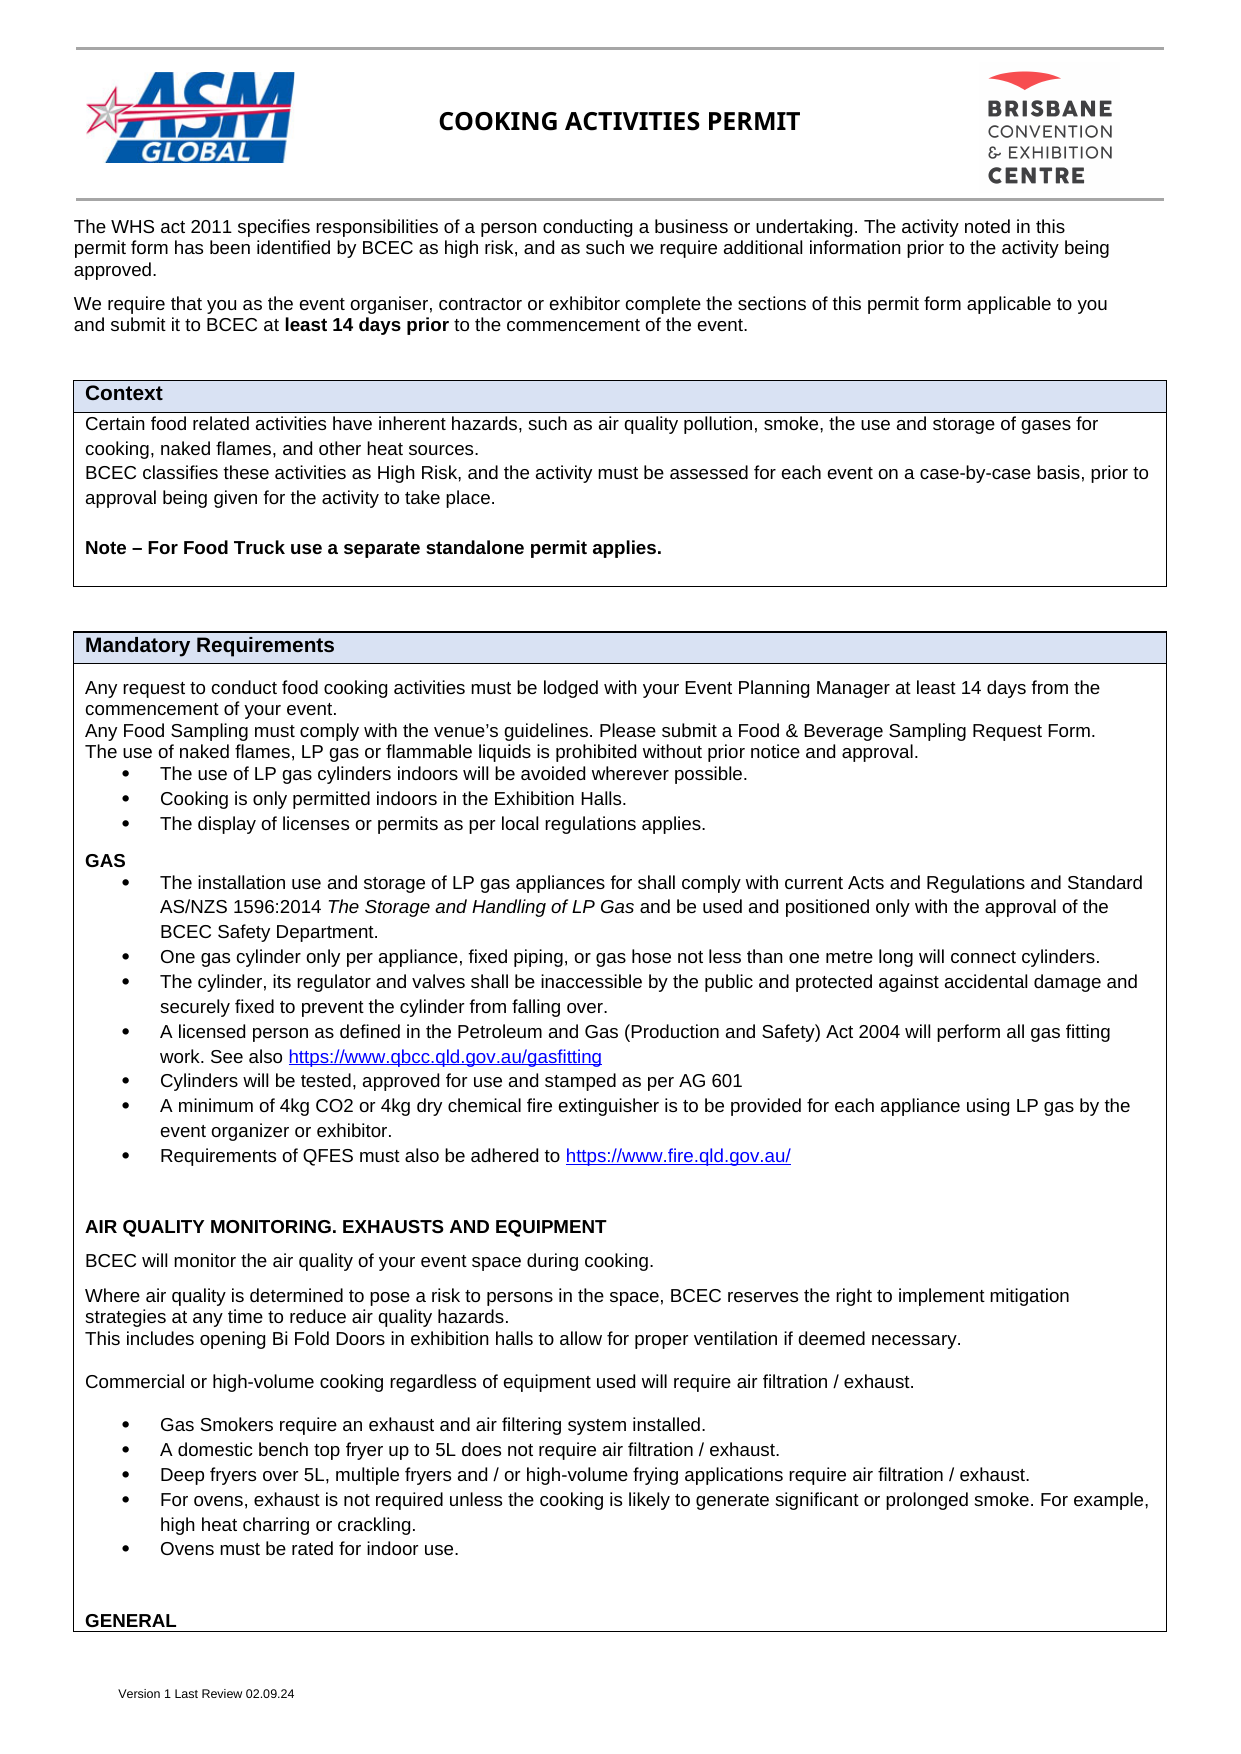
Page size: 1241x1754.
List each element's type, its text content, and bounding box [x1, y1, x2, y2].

table_cell Certain food related activities have inherent hazards, such as air quality pollution, smoke, the use and storage of gases for cooking, naked flames, and other heat sources. BCEC classifies these activities as High Risk, and the activity must be assessed for each event on a case-by-case basis, prior to approval being given for the activity to take place. Note – For Food Truck use a separate standalone permit applies. [74, 413, 1166, 586]
text The WHS act 2011 specifies responsibilities of a person conducting a business or undertaking. The activity noted in this permit form has been identified by BCEC as high risk, and as such we require additional information prior to the activity being approved. [74, 216, 1122, 280]
text We require that you as the event organiser, contractor or exhibitor complete the sections of this permit form applicable to you and submit it to BCEC at least 14 days prior to the commencement of the event. [74, 293, 1122, 336]
table_header Context [74, 381, 1166, 412]
table_header Mandatory Requirements [74, 633, 1166, 663]
picture [979, 62, 1121, 193]
picture [86, 72, 295, 163]
